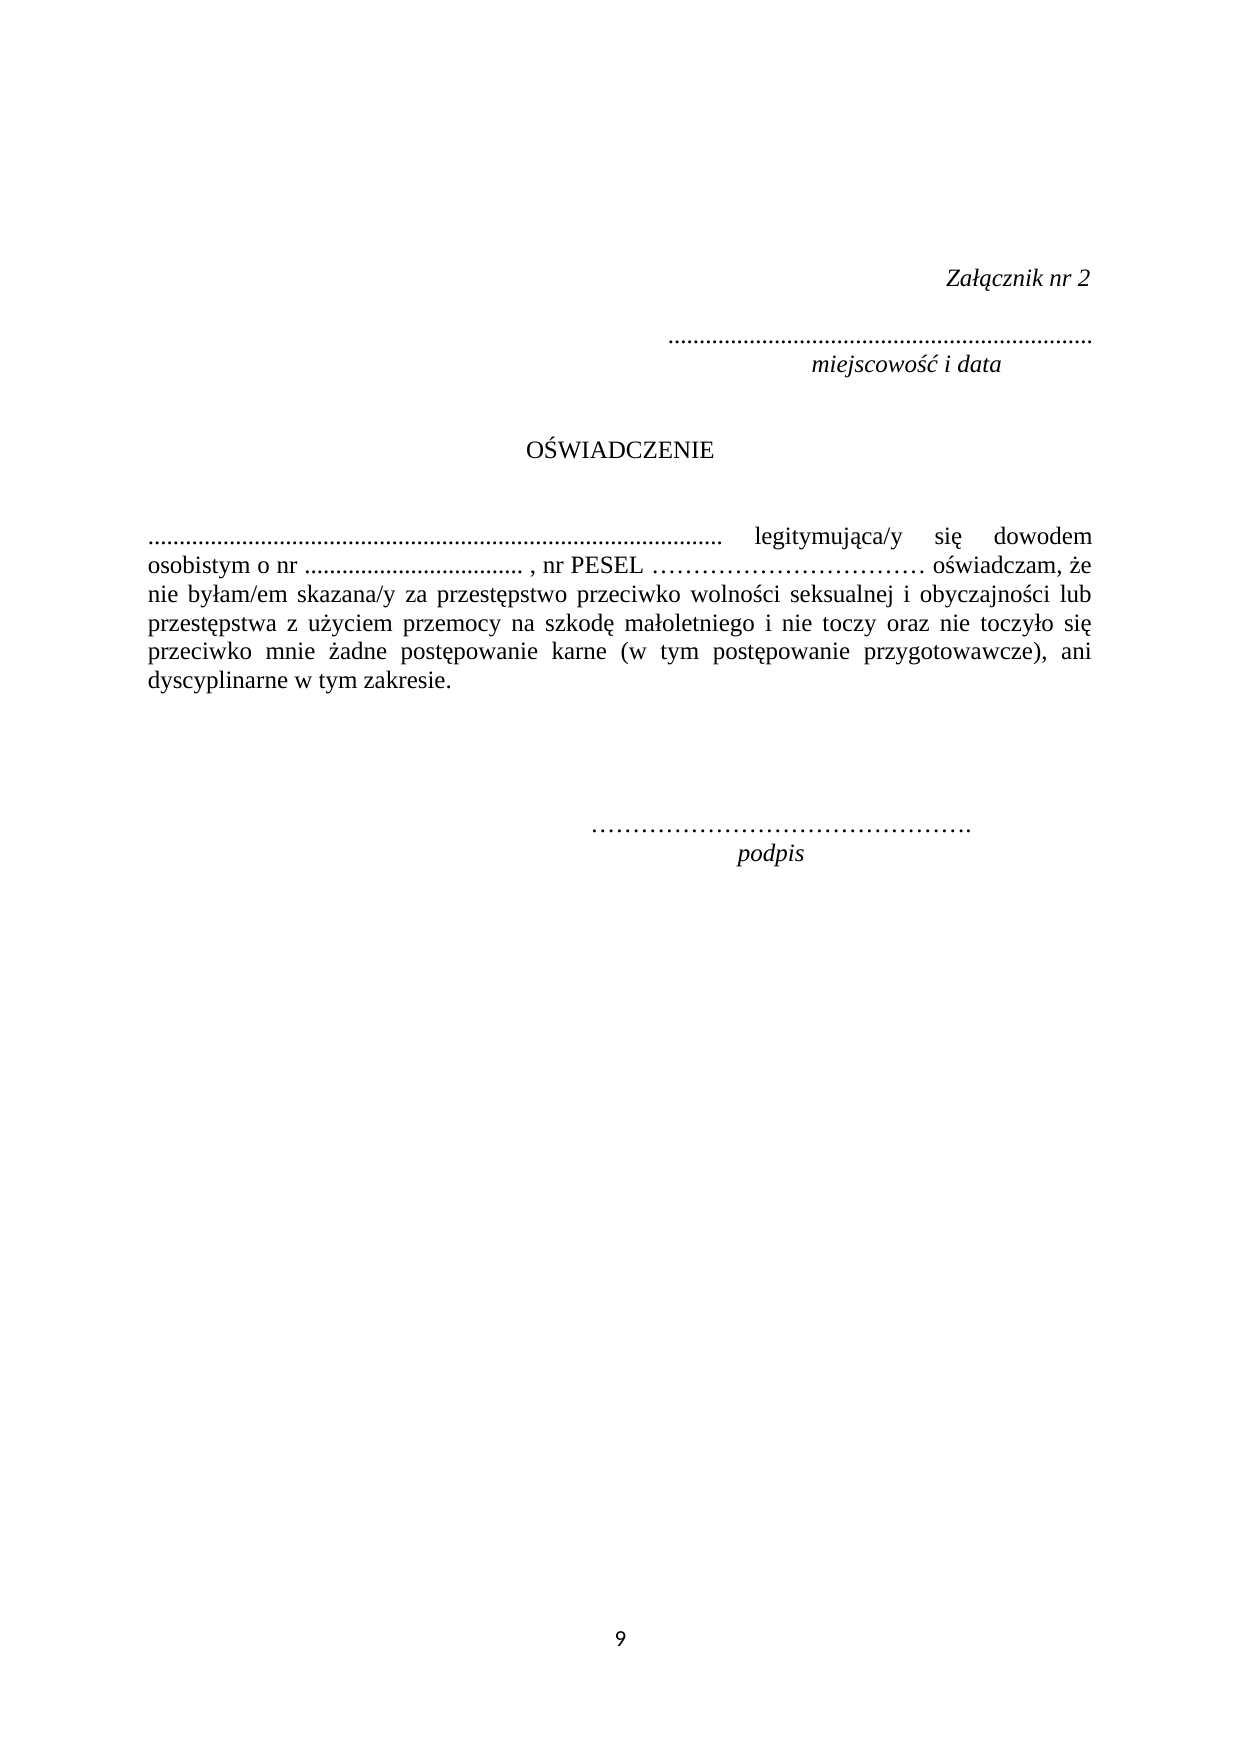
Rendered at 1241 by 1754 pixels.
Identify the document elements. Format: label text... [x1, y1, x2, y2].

text .................................................................... [148, 320, 1093, 349]
text OŚWIADCZENIE [148, 435, 1093, 464]
text ………………………………………. [516, 809, 1093, 838]
text podpis [738, 838, 1093, 866]
text Załącznik nr 2 [148, 263, 1093, 291]
text miejscowość i data [738, 349, 1093, 378]
text ............................................................................................ legitymująca/y się dowodem osobistym o nr ................................... , nr PESEL …………………………… oświadczam, że nie byłam/em skazana/y za przestępstwo przeciwko wolności seksualnej i obyczajności lub przestępstwa z użyciem przemocy na szkodę małoletniego i nie toczy oraz nie toczyło się przeciwko mnie żadne postępowanie karne (w tym postępowanie przygotowawcze), ani dyscyplinarne w tym zakresie. [148, 521, 1093, 694]
